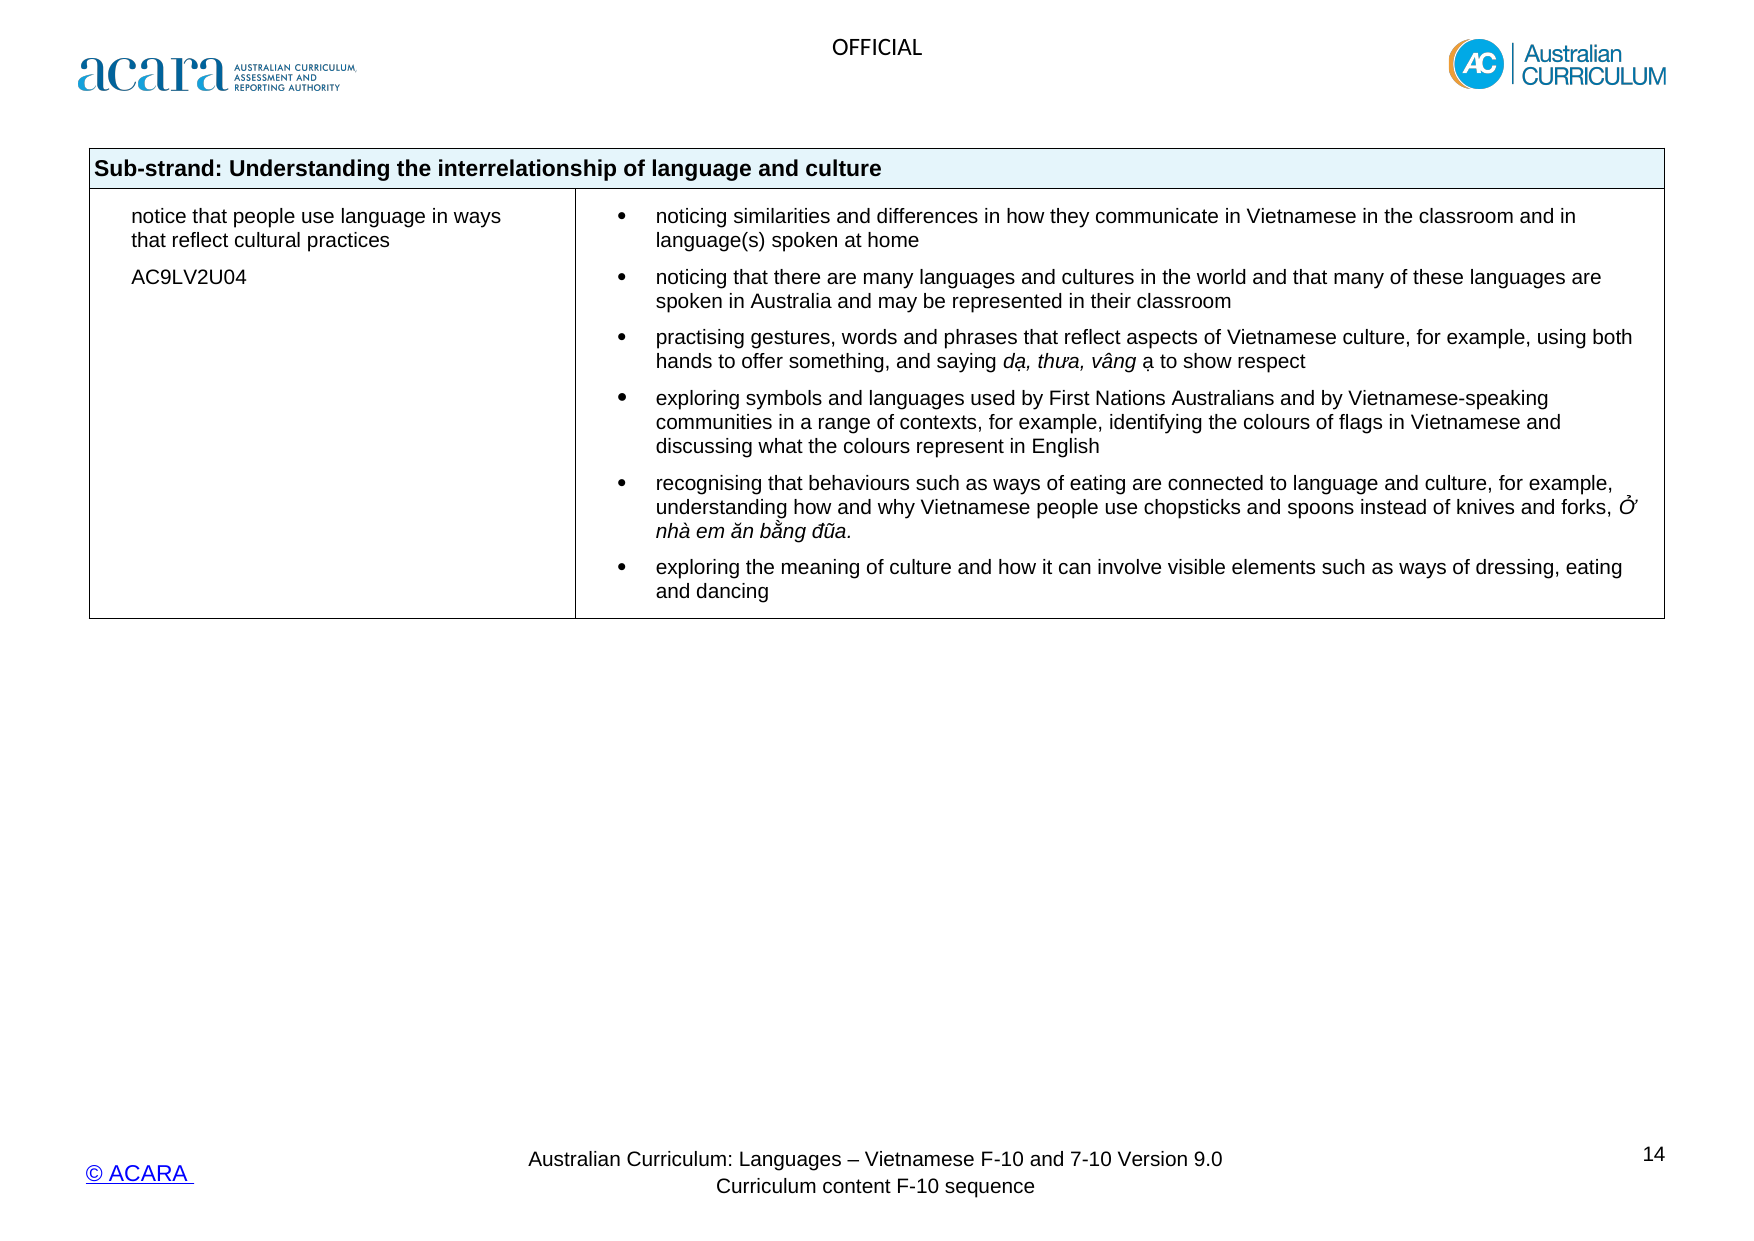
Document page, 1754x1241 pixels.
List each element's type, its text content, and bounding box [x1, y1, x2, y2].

picture [1448, 39, 1471, 89]
picture [1464, 53, 1495, 73]
table_cell noticing similarities and differences in how they communicate in Vietnamese in the classroom and in language(s) spoken at home noticing that there are many languages and cultures in the world and that many of these languages are spoken in Australia and may be represented in their classroom practising gestures, words and phrases that reflect aspects of Vietnamese culture, for example, using both hands to offer something, and saying dạ, thưa, vâng ạ to show respect exploring symbols and languages used by First Nations Australians and by Vietnamese-speaking communities in a range of contexts, for example, identifying the colours of flags in Vietnamese and discussing what the colours represent in English recognising that behaviours such as ways of eating are connected to language and culture, for example, understanding how and why Vietnamese people use chopsticks and spoons instead of knives and forks, Ở nhà em ăn bằng đũa. exploring the meaning of culture and how it can involve visible elements such as ways of dressing, eating and dancing [576, 189, 1664, 618]
table_cell notice that people use language in ways that reflect cultural practices AC9LV2U04 [90, 189, 575, 618]
picture [1487, 39, 1666, 89]
table_header Sub-strand: Understanding the interrelationship of language and culture [90, 149, 1664, 188]
picture [78, 58, 357, 91]
